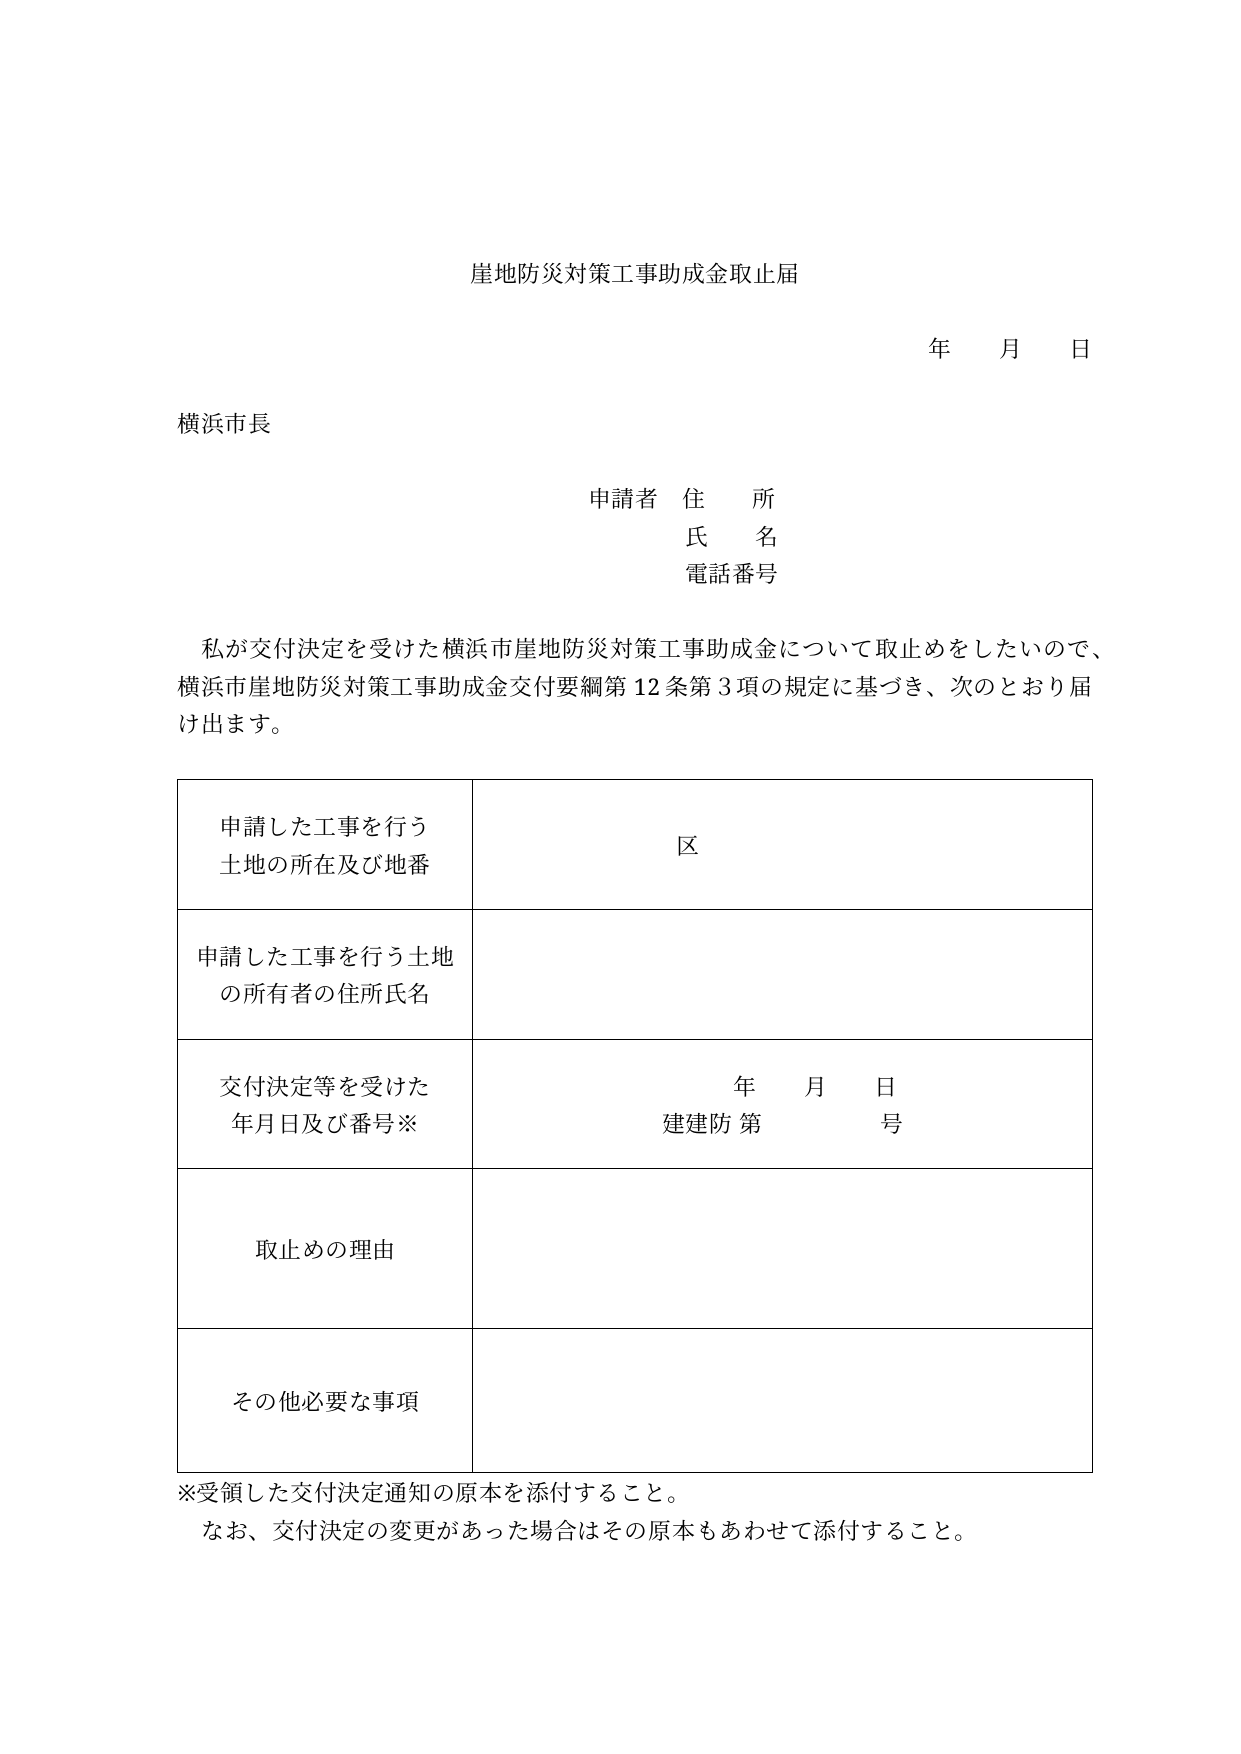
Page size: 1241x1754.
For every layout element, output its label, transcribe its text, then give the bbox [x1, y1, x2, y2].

table_cell 年 月 日 建建防 第 号 [473, 1040, 1092, 1168]
text 氏 名 [177, 517, 1093, 554]
text 横浜市長 [177, 404, 1093, 442]
text 年 月 日 [177, 329, 1093, 367]
table_cell 交付決定等を受けた 年月日及び番号※ [178, 1040, 472, 1168]
text ※受領した交付決定通知の原本を添付すること。 [177, 1473, 1093, 1511]
table_header 区 [473, 780, 1092, 909]
table_cell [473, 1329, 1092, 1472]
table_cell 取止めの理由 [178, 1169, 472, 1328]
text 申請者 住 所 [177, 479, 1093, 517]
table_header 申請した工事を行う 土地の所在及び地番 [178, 780, 472, 909]
text なお、交付決定の変更があった場合はその原本もあわせて添付すること。 [177, 1511, 1093, 1548]
text 私が交付決定を受けた横浜市崖地防災対策工事助成金について取止めをしたいので、横浜市崖地防災対策工事助成金交付要綱第12条第３項の規定に基づき、次のとおり届け出ます。 [177, 629, 1093, 742]
table_cell その他必要な事項 [178, 1329, 472, 1472]
text 電話番号 [177, 554, 1093, 592]
table_cell 申請した工事を行う土地の所有者の住所氏名 [178, 910, 472, 1038]
table_cell [473, 1169, 1092, 1328]
text 崖地防災対策工事助成金取止届 [177, 254, 1093, 292]
table_cell [473, 910, 1092, 1038]
